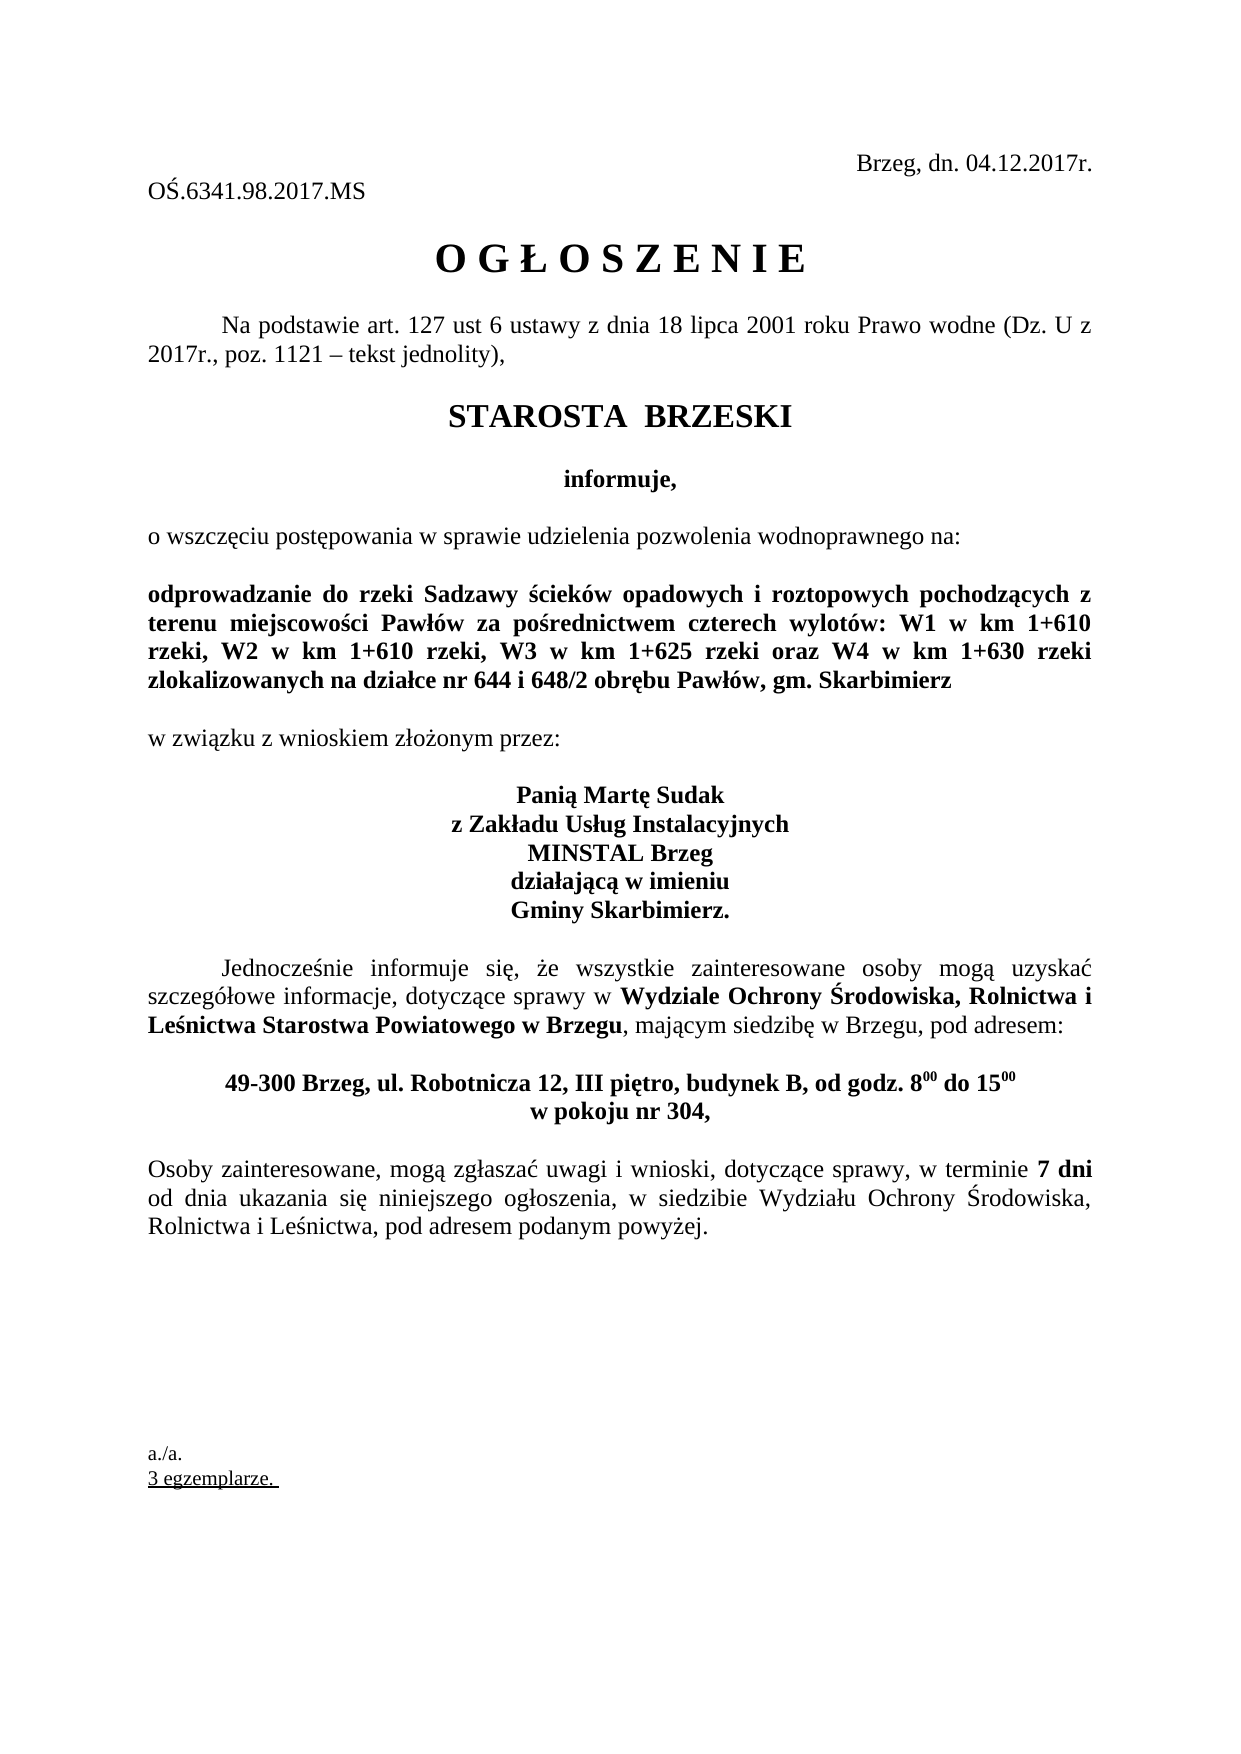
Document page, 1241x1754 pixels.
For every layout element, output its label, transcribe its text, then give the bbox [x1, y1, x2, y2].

text 3 egzemplarze. [148, 1465, 1093, 1489]
text Na podstawie art. 127 ust 6 ustawy z dnia 18 lipca 2001 roku Prawo wodne (Dz. U z 2017r., poz. 1121 – tekst jednolity), [148, 311, 1093, 368]
text o wszczęciu postępowania w sprawie udzielenia pozwolenia wodnoprawnego na: [148, 521, 1093, 550]
text w związku z wnioskiem złożonym przez: [148, 723, 1093, 751]
text MINSTAL Brzeg [148, 838, 1093, 866]
text Osoby zainteresowane, mogą zgłaszać uwagi i wnioski, dotyczące sprawy, w terminie 7 dni od dnia ukazania się niniejszego ogłoszenia, w siedzibie Wydziału Ochrony Środowiska, Rolnictwa i Leśnictwa, pod adresem podanym powyżej. [148, 1154, 1093, 1240]
text Gminy Skarbimierz. [148, 895, 1093, 924]
text OŚ.6341.98.2017.MS [148, 176, 1093, 205]
text działającą w imieniu [148, 866, 1093, 895]
text Jednocześnie informuje się, że wszystkie zainteresowane osoby mogą uzyskać szczegółowe informacje, dotyczące sprawy w Wydziale Ochrony Środowiska, Rolnictwa i Leśnictwa Starostwa Powiatowego w Brzegu, mającym siedzibę w Brzegu, pod adresem: [148, 953, 1093, 1039]
text Brzeg, dn. 04.12.2017r. [148, 148, 1093, 176]
text odprowadzanie do rzeki Sadzawy ścieków opadowych i roztopowych pochodzących z terenu miejscowości Pawłów za pośrednictwem czterech wylotów: W1 w km 1+610 rzeki, W2 w km 1+610 rzeki, W3 w km 1+625 rzeki oraz W4 w km 1+630 rzeki zlokalizowanych na działce nr 644 i 648/2 obrębu Pawłów, gm. Skarbimierz [148, 579, 1093, 694]
text Panią Martę Sudak [148, 780, 1093, 809]
text informuje, [148, 464, 1093, 493]
text O G Ł O S Z E N I E [148, 234, 1093, 282]
text a./a. [148, 1441, 1093, 1465]
text 49-300 Brzeg, ul. Robotnicza 12, III piętro, budynek B, od godz. 800 do 1500 [148, 1068, 1093, 1096]
text w pokoju nr 304, [148, 1096, 1093, 1125]
text z Zakładu Usług Instalacyjnych [148, 809, 1093, 838]
text STAROSTA BRZESKI [148, 397, 1093, 435]
